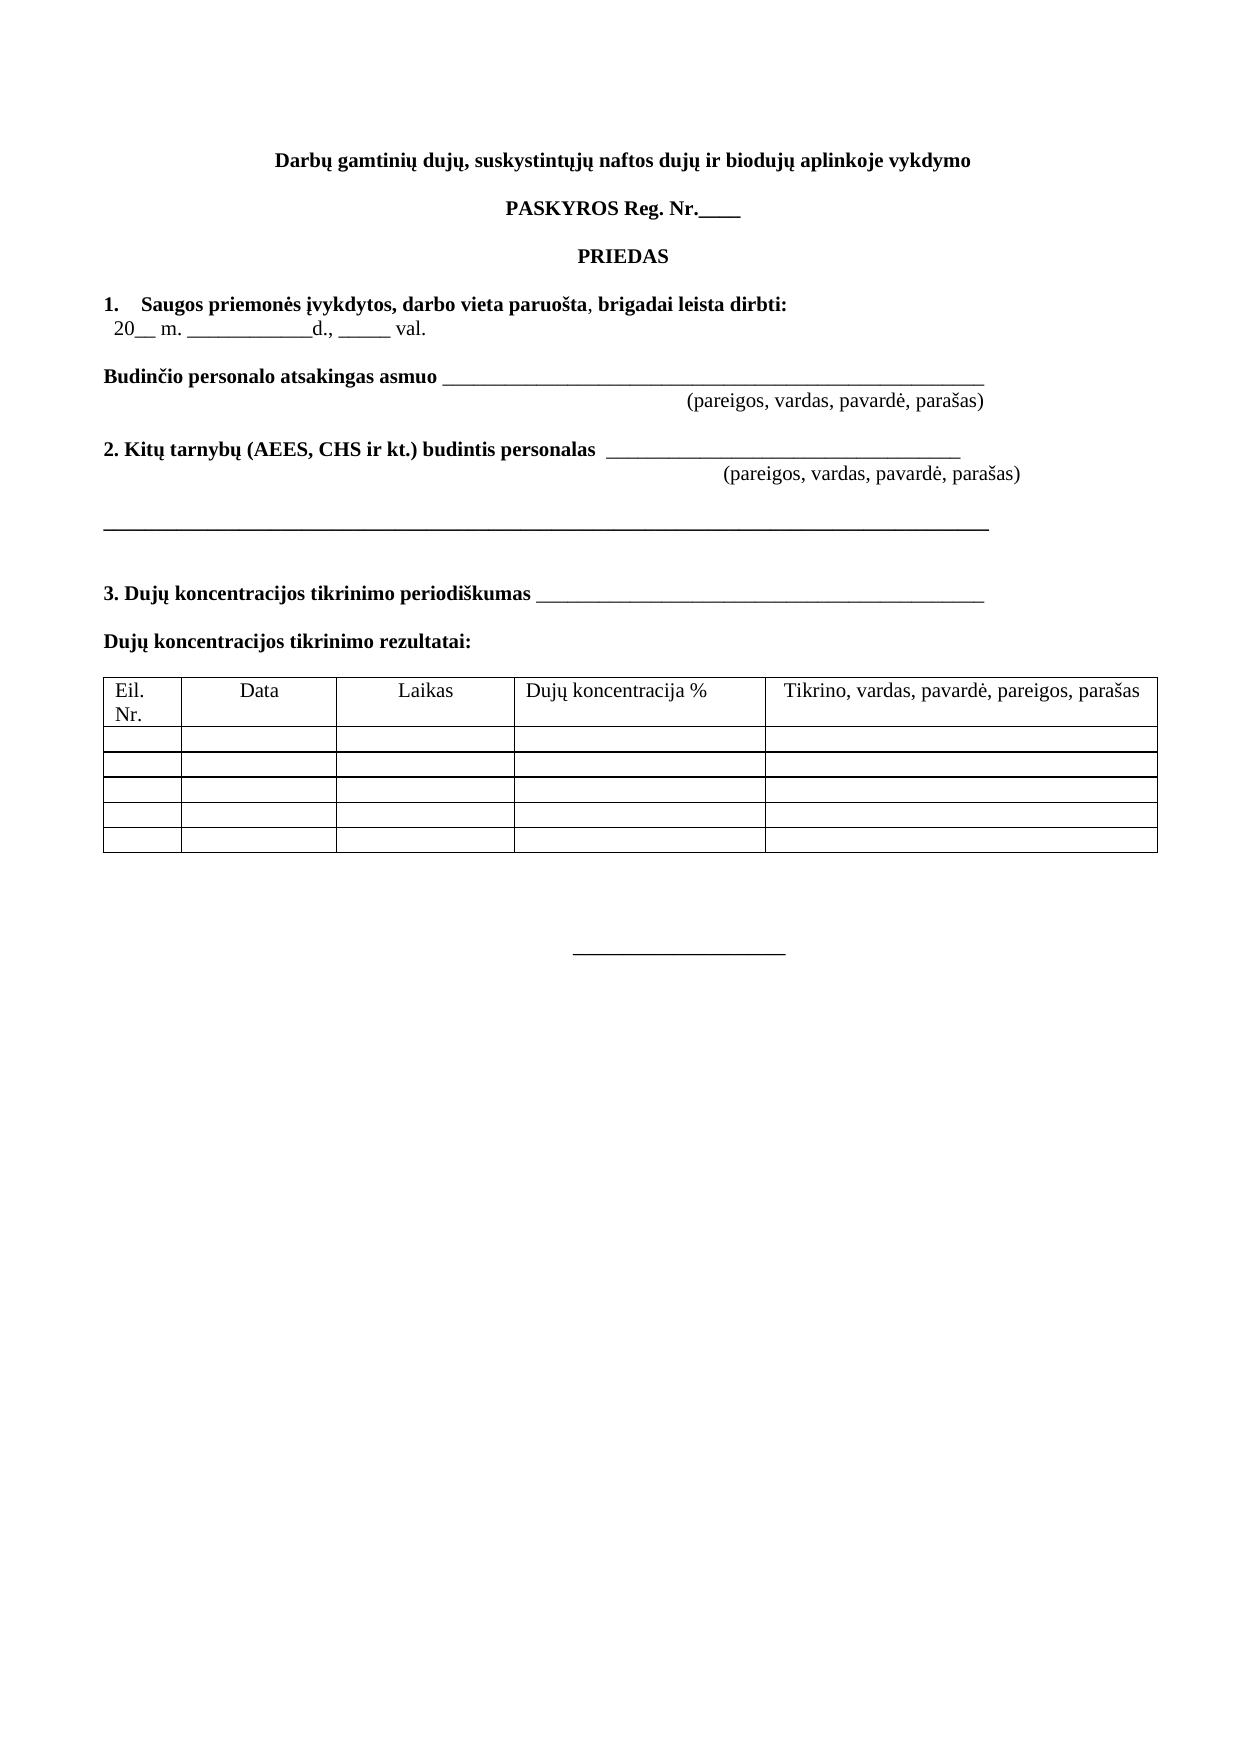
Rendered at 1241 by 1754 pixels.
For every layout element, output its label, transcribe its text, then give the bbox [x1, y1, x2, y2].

list Saugos priemonės įvykdytos, darbo vieta paruošta, brigadai leista dirbti: [103, 292, 1181, 316]
table_cell [104, 828, 181, 852]
table_cell [182, 778, 336, 802]
text _____________________________________________________________________________________ [103, 509, 1181, 533]
table_cell [182, 753, 336, 776]
table_cell [766, 727, 1157, 751]
text PASKYROS Reg. Nr.____ [65, 196, 1181, 220]
text _________________ [177, 929, 1181, 958]
table_cell [337, 753, 514, 776]
text Budinčio personalo atsakingas asmuo ____________________________________________________ [103, 364, 1181, 388]
text (pareigos, vardas, pavardė, parašas) [103, 388, 1181, 412]
text PRIEDAS [65, 244, 1181, 268]
table_cell [337, 727, 514, 751]
table_header Laikas [337, 678, 514, 726]
text 2. Kitų tarnybų (AEES, CHS ir kt.) budintis personalas __________________________________ [103, 436, 1181, 461]
table_cell [515, 727, 765, 751]
table_cell [515, 828, 765, 852]
table_cell [104, 778, 181, 802]
table_header Dujų koncentracija % [515, 678, 765, 726]
table_cell [515, 778, 765, 802]
table_cell [104, 803, 181, 827]
table_cell [337, 803, 514, 827]
text 20__ m. ____________d., _____ val. [103, 316, 1181, 340]
table_cell [766, 753, 1157, 776]
table_header Tikrino, vardas, pavardė, pareigos, parašas [766, 678, 1157, 726]
table_cell [182, 803, 336, 827]
table_cell [182, 727, 336, 751]
table_cell [104, 727, 181, 751]
table_cell [766, 803, 1157, 827]
table_cell [182, 828, 336, 852]
text Dujų koncentracijos tikrinimo rezultatai: [103, 629, 1181, 653]
table_header Data [182, 678, 336, 726]
table_cell [766, 828, 1157, 852]
table_cell [337, 828, 514, 852]
text Darbų gamtinių dujų, suskystintųjų naftos dujų ir biodujų aplinkoje vykdymo [65, 148, 1181, 172]
text 3. Dujų koncentracijos tikrinimo periodiškumas ___________________________________________ [103, 581, 1181, 605]
table_cell [337, 778, 514, 802]
table_cell [515, 753, 765, 776]
table_header Eil. Nr. [104, 678, 181, 726]
text (pareigos, vardas, pavardė, parašas) [103, 461, 1181, 484]
table_cell [766, 778, 1157, 802]
table_cell [104, 753, 181, 776]
table_cell [515, 803, 765, 827]
